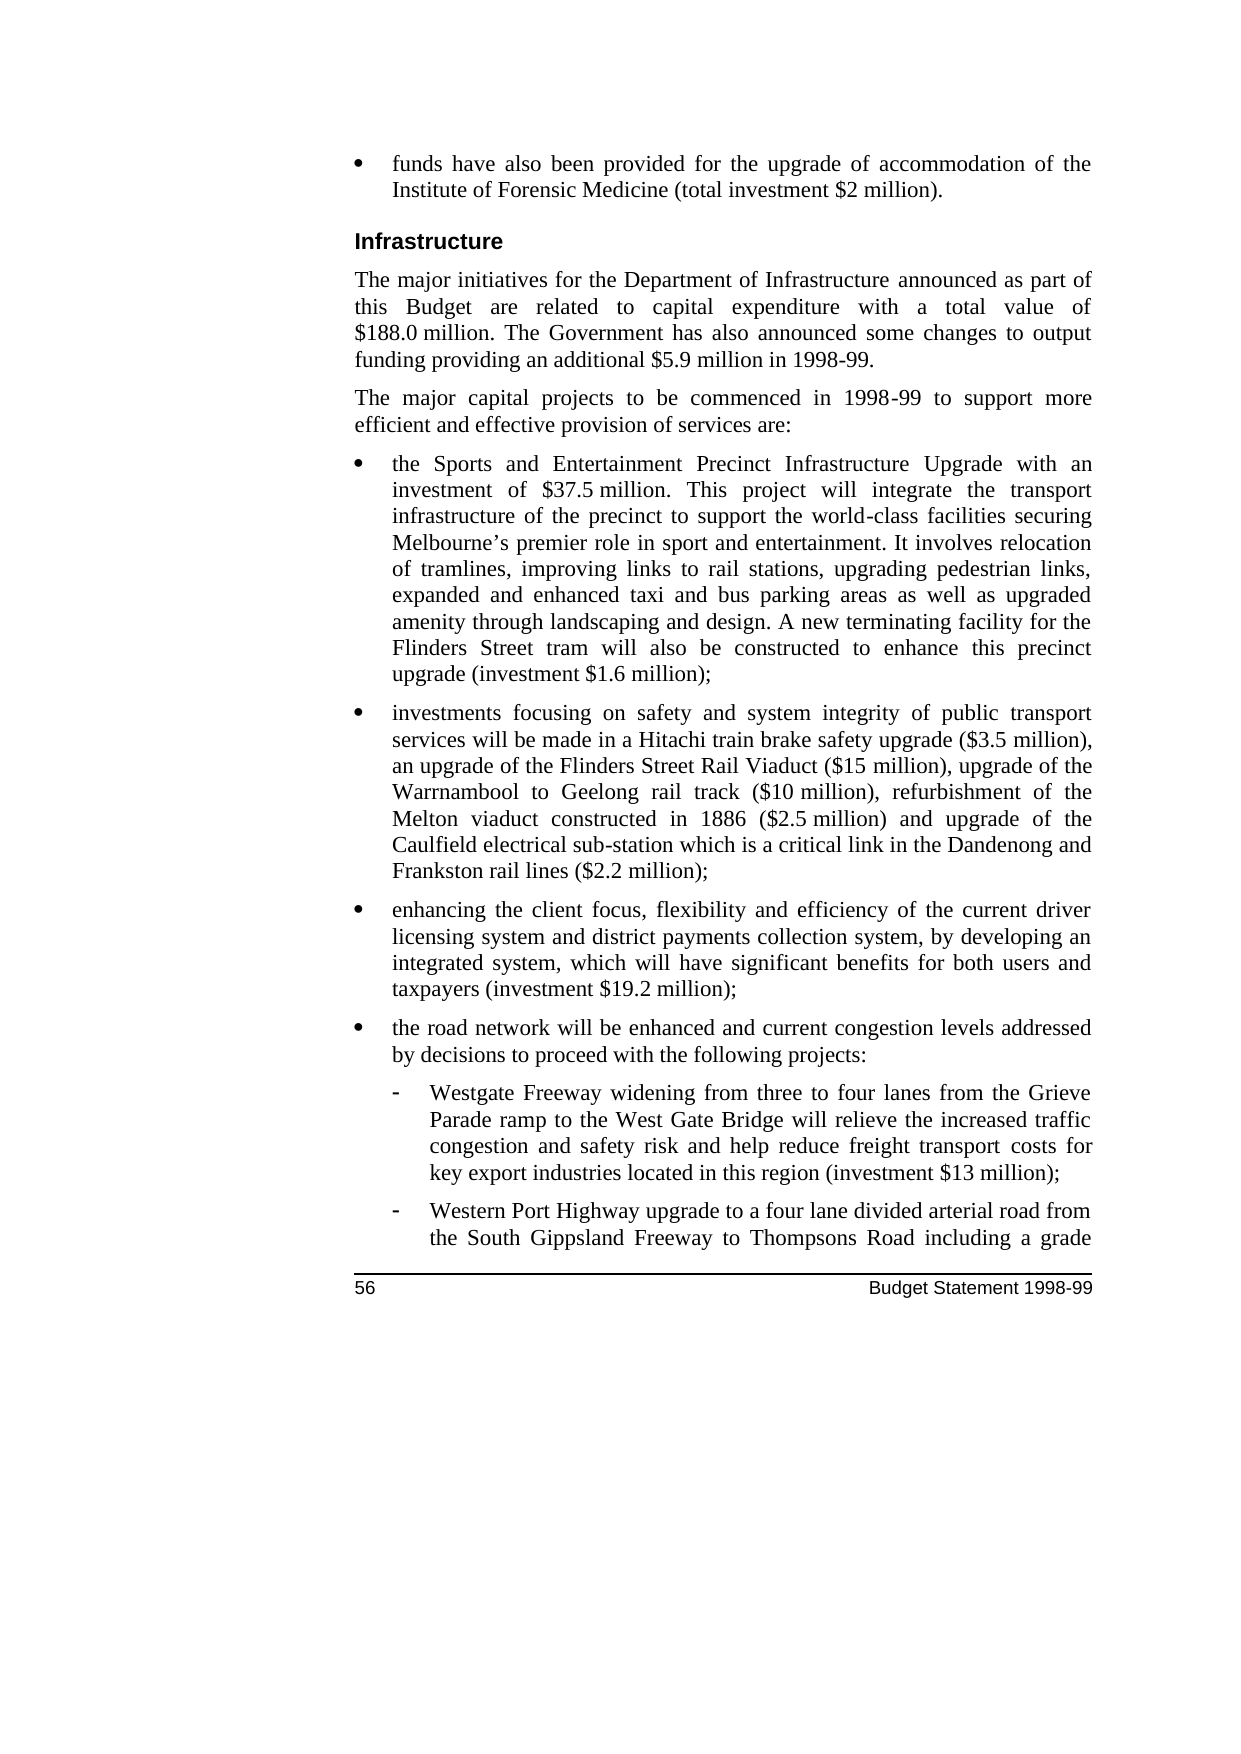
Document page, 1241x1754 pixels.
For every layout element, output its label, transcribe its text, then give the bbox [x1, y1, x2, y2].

text The major initiatives for the Department of Infrastructure announced as part of this Budget are related to capital expenditure with a total value of $188.0 million. The Government has also announced some changes to output funding providing an additional $5.9 million in 1998-99. [354, 267, 1092, 372]
list investments focusing on safety and system integrity of public transport services will be made in a Hitachi train brake safety upgrade ($3.5 million), an upgrade of the Flinders Street Rail Viaduct ($15 million), upgrade of the Warrnambool to Geelong rail track ($10 million), refurbishment of the Melton viaduct constructed in 1886 ($2.5 million) and upgrade of the Caulfield electrical sub-station which is a critical link in the Dandenong and Frankston rail lines ($2.2 million); [354, 699, 1092, 884]
list the road network will be enhanced and current congestion levels addressed by decisions to proceed with the following projects: [354, 1014, 1092, 1067]
subtitle Infrastructure [354, 228, 1092, 254]
text The major capital projects to be commenced in 1998-99 to support more efficient and effective provision of services are: [354, 384, 1092, 437]
list enhancing the client focus, flexibility and efficiency of the current driver licensing system and district payments collection system, by developing an integrated system, which will have significant benefits for both users and taxpayers (investment $19.2 million); [354, 896, 1092, 1002]
list the Sports and Entertainment Precinct Infrastructure Upgrade with an investment of $37.5 million. This project will integrate the transport infrastructure of the precinct to support the world-class facilities securing Melbourne’s premier role in sport and entertainment. It involves relocation of tramlines, improving links to rail stations, upgrading pedestrian links, expanded and enhanced taxi and bus parking areas as well as upgraded amenity through landscaping and design. A new terminating facility for the Flinders Street tram will also be constructed to enhance this precinct upgrade (investment $1.6 million); [354, 450, 1092, 687]
list funds have also been provided for the upgrade of accommodation of the Institute of Forensic Medicine (total investment $2 million). [354, 150, 1092, 203]
list Westgate Freeway widening from three to four lanes from the Grieve Parade ramp to the West Gate Bridge will relieve the increased traffic congestion and safety risk and help reduce freight transport costs for key export industries located in this region (investment $13 million); [392, 1079, 1092, 1185]
